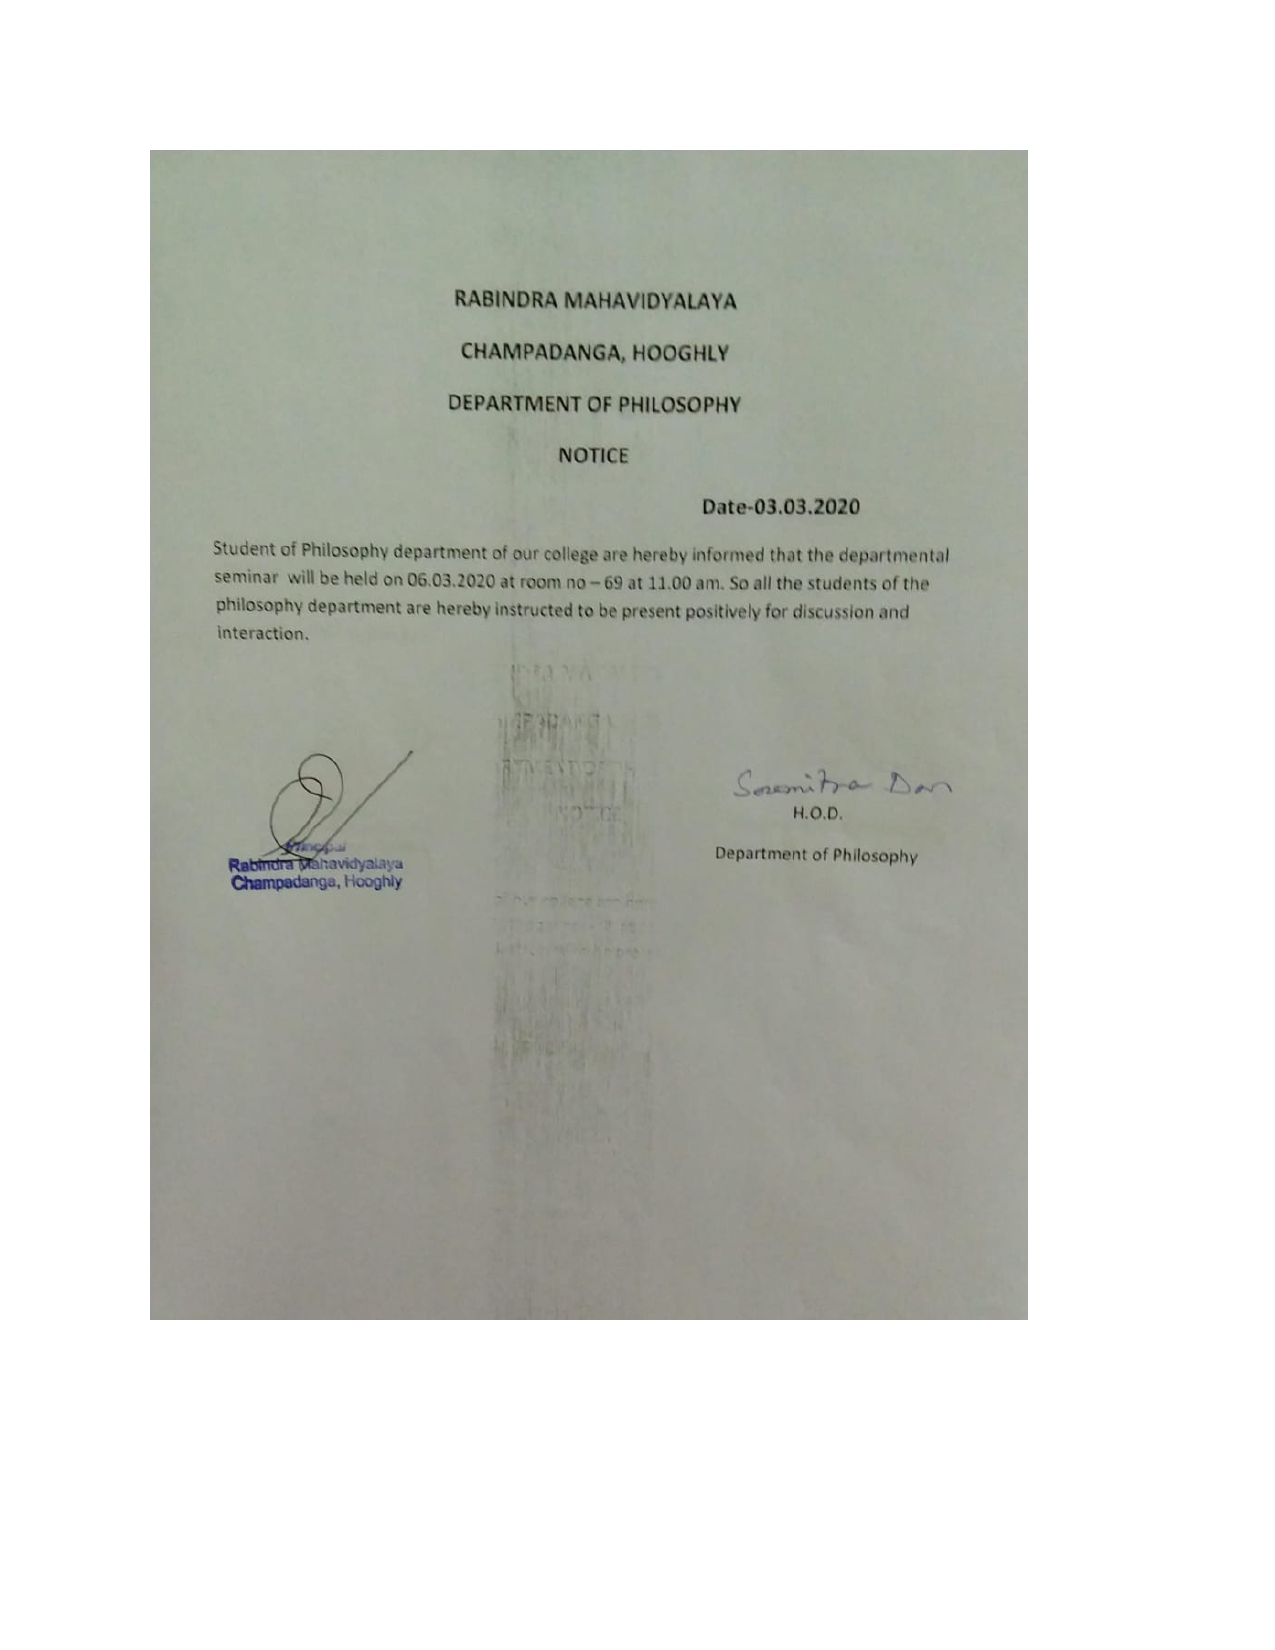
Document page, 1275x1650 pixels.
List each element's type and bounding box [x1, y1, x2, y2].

picture [150, 150, 1028, 1320]
